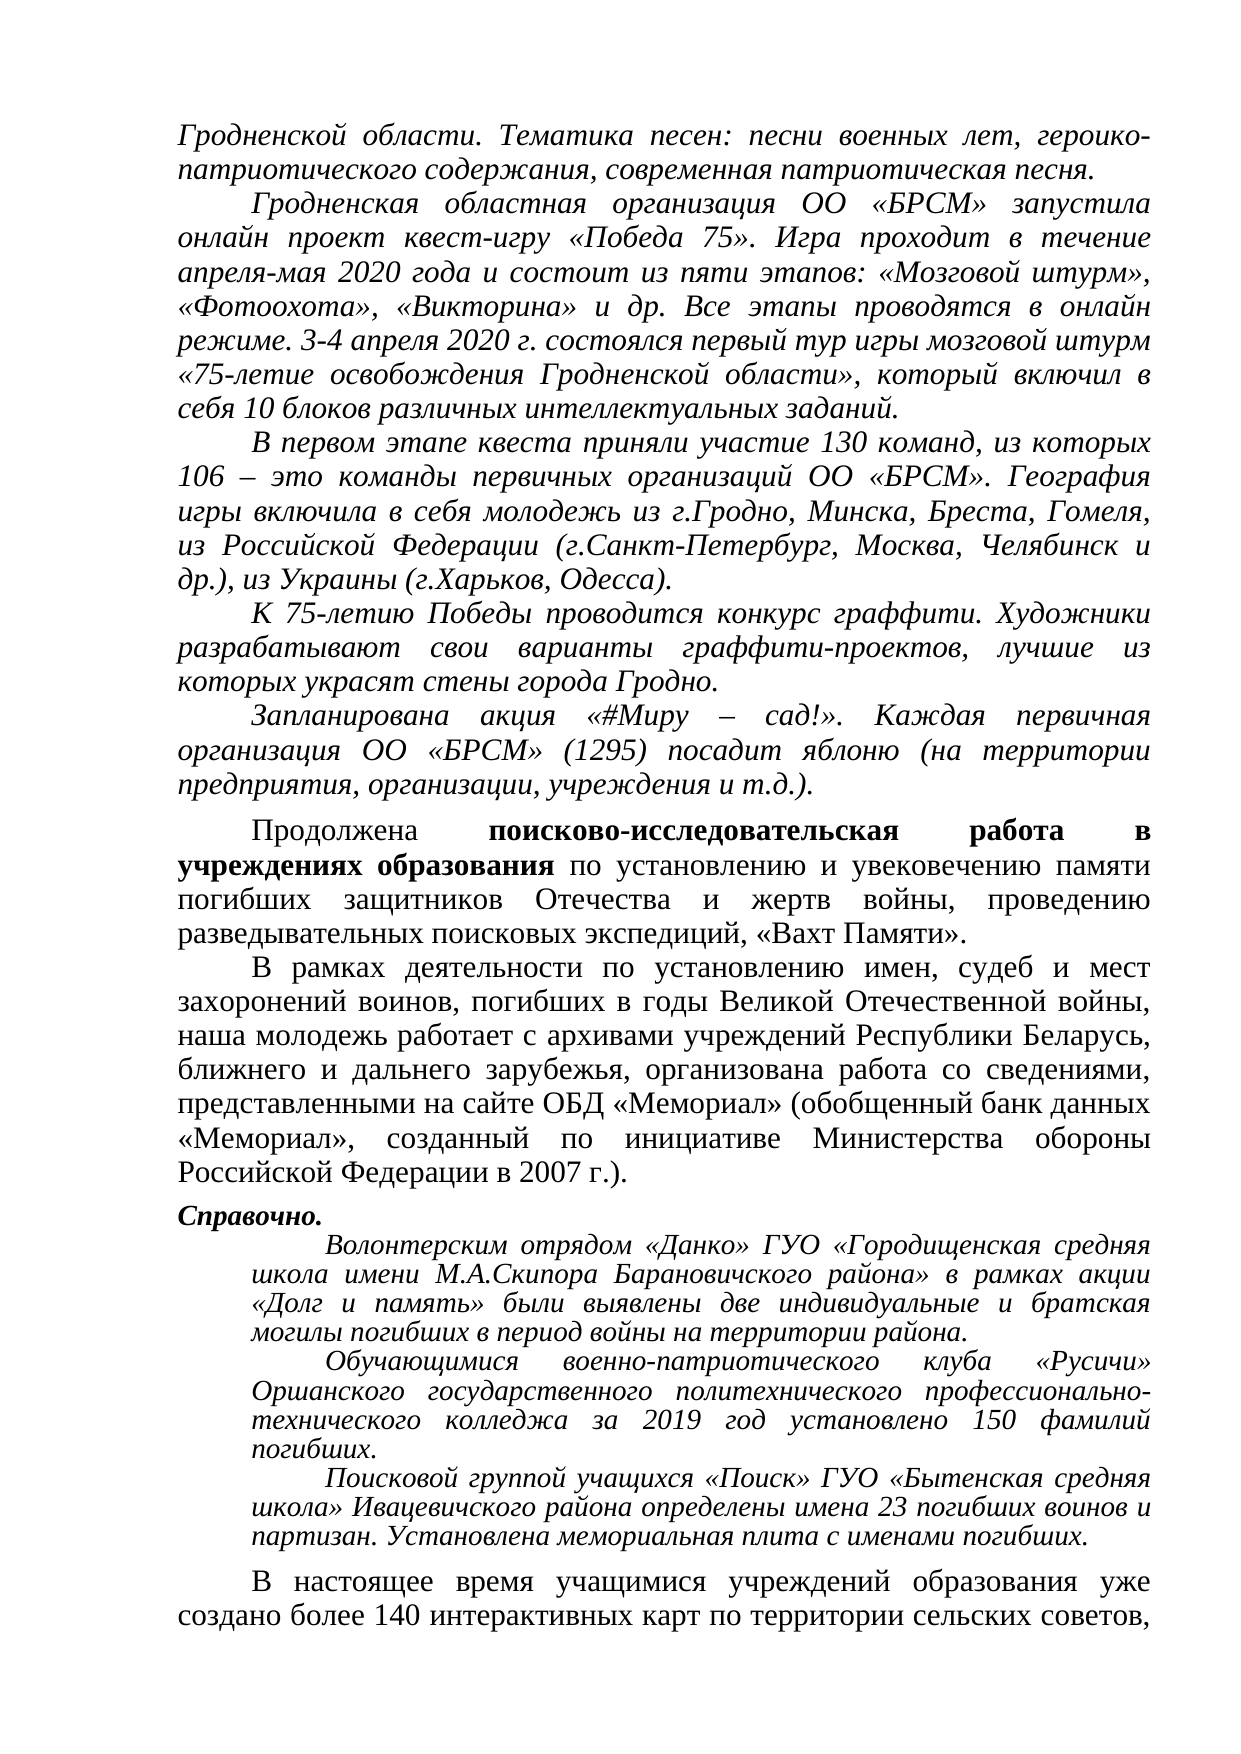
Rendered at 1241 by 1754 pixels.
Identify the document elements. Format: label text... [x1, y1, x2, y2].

text В первом этапе квеста приняли участие 130 команд, из которых 106 – это команды первичных организаций ОО «БРСМ». География игры включила в себя молодежь из г.Гродно, Минска, Бреста, Гомеля, из Российской Федерации (г.Санкт-Петербург, Москва, Челябинск и др.), из Украины (г.Харьков, Одесса). [177, 425, 1152, 596]
text Запланирована акция «#Миру – сад!». Каждая первичная организация ОО «БРСМ» (1295) посадит яблоню (на территории предприятия, организации, учреждения и т.д.). [177, 698, 1152, 801]
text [177, 118, 1152, 186]
text Поисковой группой учащихся «Поиск» ГУО «Бытенская средняя школа» Ивацевичского района определены имена 23 погибших воинов и партизан. Установлена мемориальная плита с именами погибших. [251, 1464, 1152, 1552]
text К 75-летию Победы проводится конкурс граффити. Художники разрабатывают свои варианты граффити-проектов, лучшие из которых украсят стены города Гродно. [177, 596, 1152, 698]
text Волонтерским отрядом «Данко» ГУО «Городищенская средняя школа имени М.А.Скипора Барановичского района» в рамках акции «Долг и память» были выявлены две индивидуальные и братская могилы погибших в период войны на территории района. [251, 1231, 1152, 1347]
text Гродненская областная организация ОО «БРСМ» запустила онлайн проект квест-игру «Победа 75». Игра проходит в течение апреля-мая 2020 года и состоит из пяти этапов: «Мозговой штурм», «Фотоохота», «Викторина» и др. Все этапы проводятся в онлайн режиме. 3-4 апреля 2020 г. состоялся первый тур игры мозговой штурм «75-летие освобождения Гродненской области», который включил в себя 10 блоков различных интеллектуальных заданий. [177, 186, 1152, 425]
text Справочно. [177, 1202, 1152, 1231]
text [177, 1564, 1152, 1632]
text В рамках деятельности по установлению имен, судеб и мест захоронений воинов, погибших в годы Великой Отечественной войны, наша молодежь работает с архивами учреждений Республики Беларусь, ближнего и дальнего зарубежья, организована работа со сведениями, представленными на сайте ОБД «Мемориал» (обобщенный банк данных «Мемориал», созданный по инициативе Министерства обороны Российской Федерации в 2007 г.). [177, 950, 1152, 1189]
text Продолжена поисково-исследовательская работа в учреждениях образования по установлению и увековечению памяти погибших защитников Отечества и жертв войны, проведению разведывательных поисковых экспедиций, «Вахт Памяти». [177, 813, 1152, 950]
text Обучающимися военно-патриотического клуба «Русичи» Оршанского государственного политехнического профессионально-технического колледжа за 2019 год установлено 150 фамилий погибших. [251, 1347, 1152, 1464]
